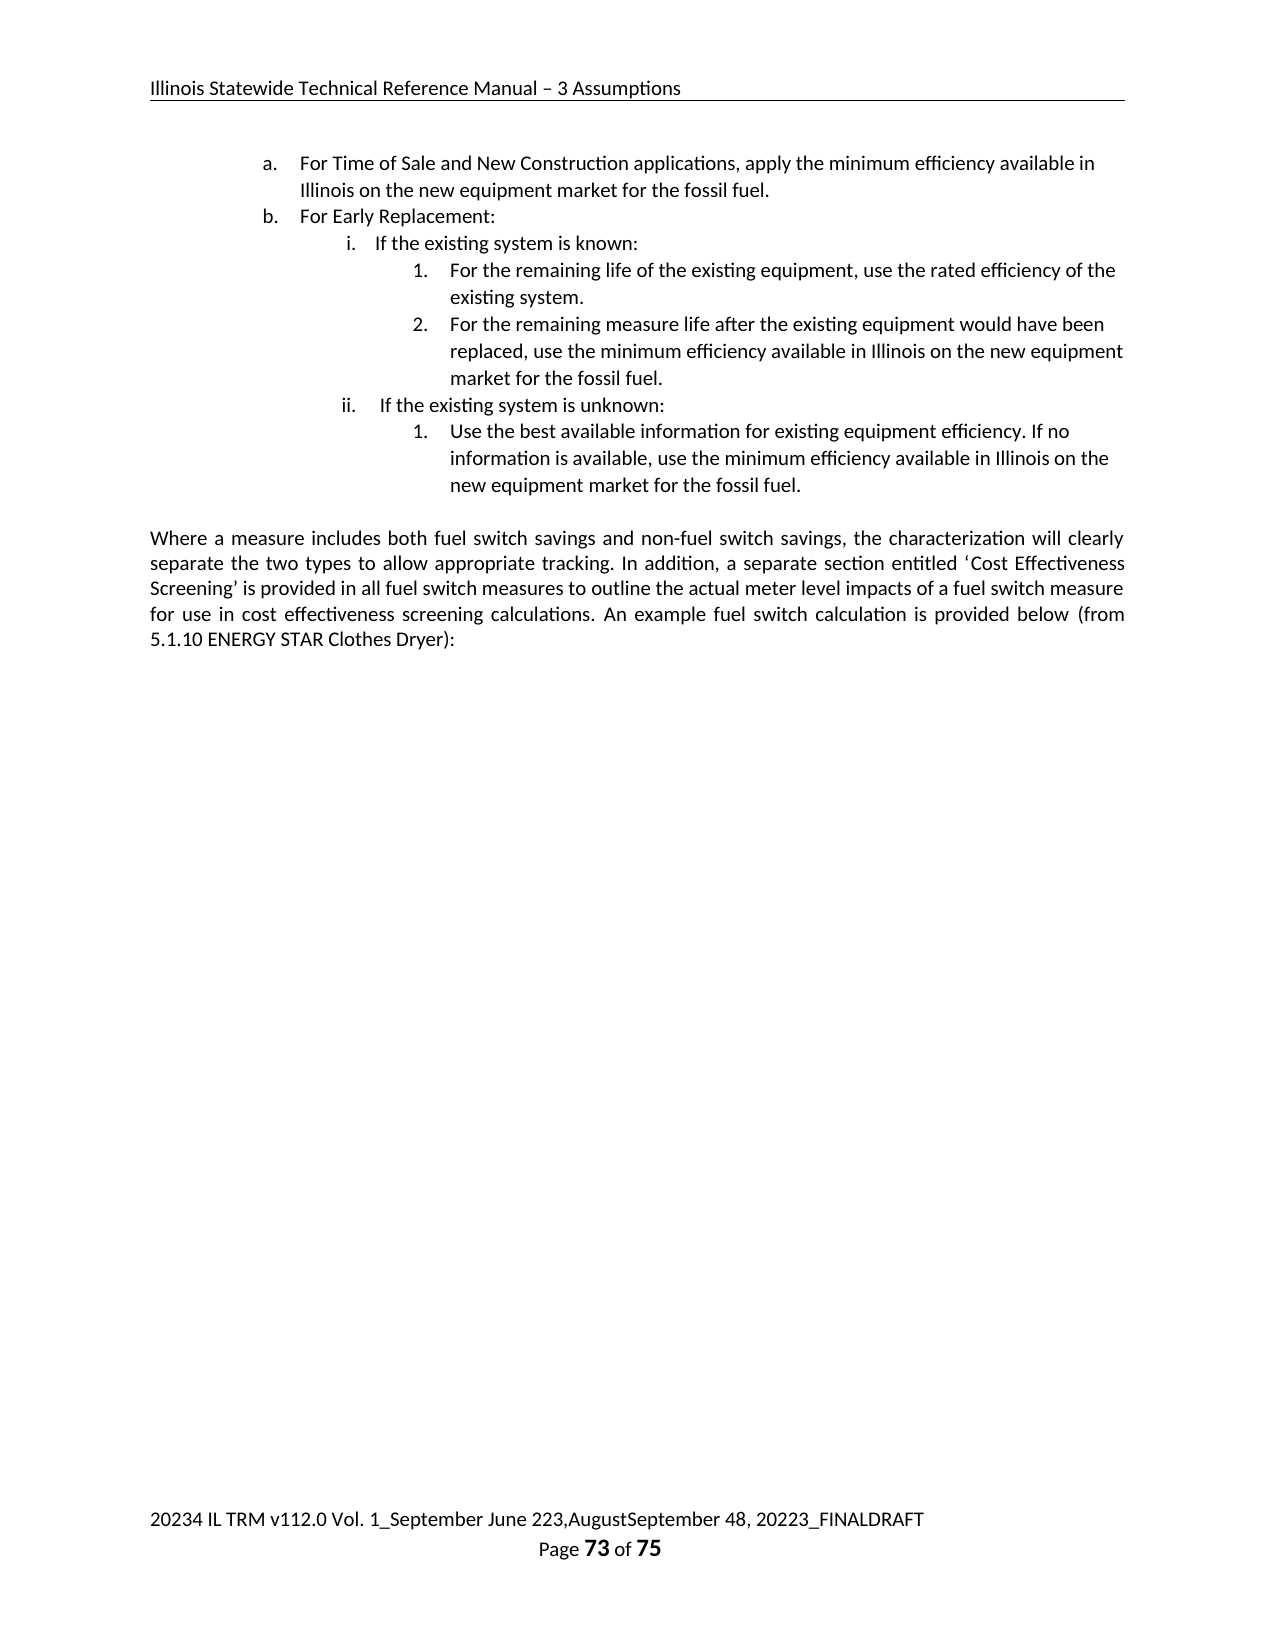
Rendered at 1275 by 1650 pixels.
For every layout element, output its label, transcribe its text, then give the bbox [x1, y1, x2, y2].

list For the remaining measure life after the existing equipment would have been replaced, use the minimum efficiency available in Illinois on the new equipment market for the fossil fuel. [412, 311, 1125, 390]
list If the existing system is unknown: [356, 392, 1125, 417]
list For Early Replacement: [262, 204, 1125, 229]
list If the existing system is known: [356, 231, 1125, 256]
list Use the best available information for existing equipment efficiency. If no information is available, use the minimum efficiency available in Illinois on the new equipment market for the fossil fuel. [412, 419, 1125, 498]
list For Time of Sale and New Construction applications, apply the minimum efficiency available in Illinois on the new equipment market for the fossil fuel. [262, 150, 1125, 202]
list Where a measure includes both fuel switch savings and non-fuel switch savings, the characterization will clearly separate the two types to allow appropriate tracking. In addition, a separate section entitled ‘Cost Effectiveness Screening’ is provided in all fuel switch measures to outline the actual meter level impacts of a fuel switch measure for use in cost effectiveness screening calculations. An example fuel switch calculation is provided below (from 5.1.10 ENERGY STAR Clothes Dryer): [150, 525, 1125, 652]
list For the remaining life of the existing equipment, use the rated efficiency of the existing system. [412, 257, 1125, 310]
